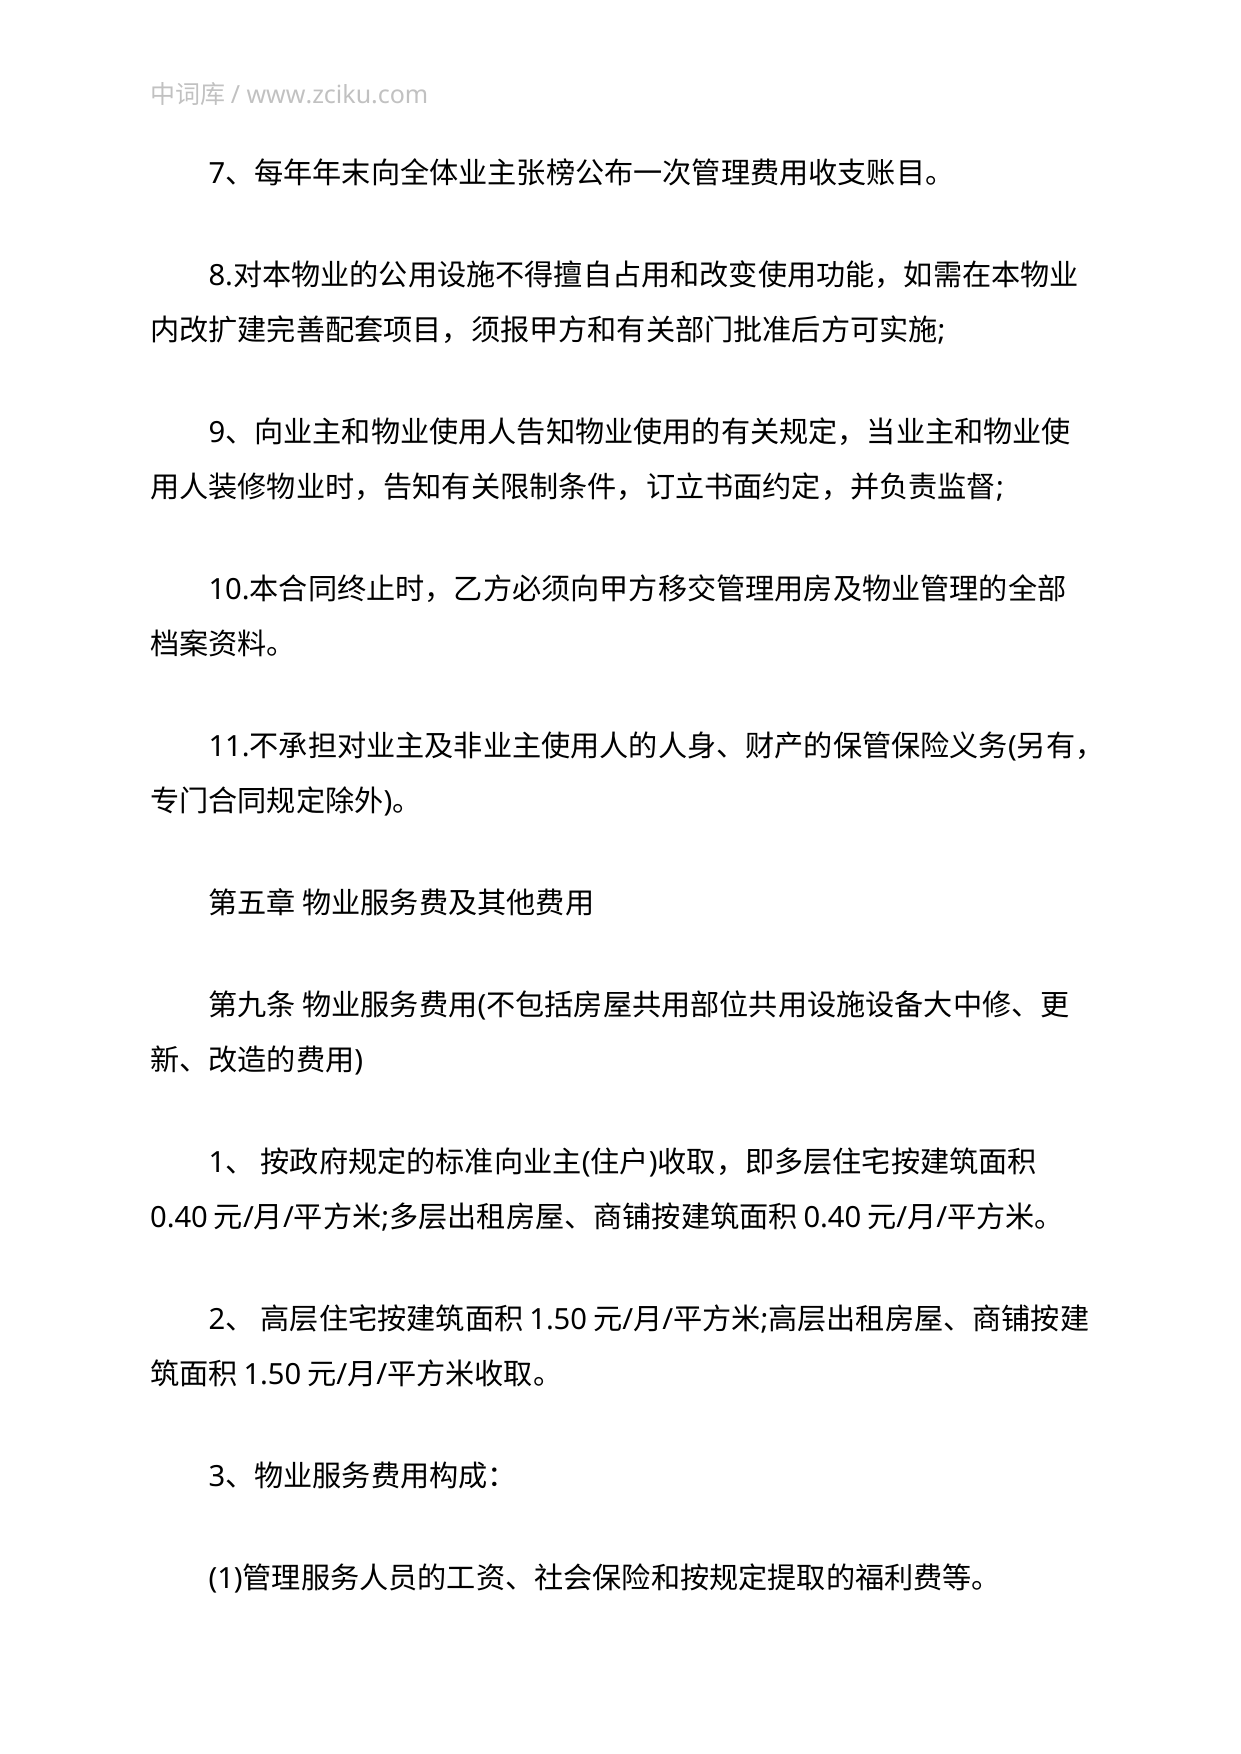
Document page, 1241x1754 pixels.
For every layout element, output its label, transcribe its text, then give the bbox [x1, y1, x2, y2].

text 3、物业服务费用构成： [150, 1452, 1090, 1495]
text 11.不承担对业主及非业主使用人的人身、财产的保管保险义务(另有，专门合同规定除外)。 [150, 723, 1090, 820]
text 8.对本物业的公用设施不得擅自占用和改变使用功能，如需在本物业内改扩建完善配套项目，须报甲方和有关部门批准后方可实施; [150, 252, 1090, 349]
text 第九条 物业服务费用(不包括房屋共用部位共用设施设备大中修、更新、改造的费用) [150, 981, 1090, 1079]
text 第五章 物业服务费及其他费用 [150, 880, 1090, 922]
text (1)管理服务人员的工资、社会保险和按规定提取的福利费等。 [150, 1554, 1090, 1597]
text 2、 高层住宅按建筑面积1.50元/月/平方米;高层出租房屋、商铺按建筑面积1.50元/月/平方米收取。 [150, 1295, 1090, 1393]
text 1、 按政府规定的标准向业主(住户)收取，即多层住宅按建筑面积0.40元/月/平方米;多层出租房屋、商铺按建筑面积0.40元/月/平方米。 [150, 1138, 1090, 1236]
text 10.本合同终止时，乙方必须向甲方移交管理用房及物业管理的全部档案资料。 [150, 566, 1090, 663]
text 7、每年年末向全体业主张榜公布一次管理费用收支账目。 [150, 150, 1090, 192]
text 9、向业主和物业使用人告知物业使用的有关规定，当业主和物业使用人装修物业时，告知有关限制条件，订立书面约定，并负责监督; [150, 409, 1090, 506]
